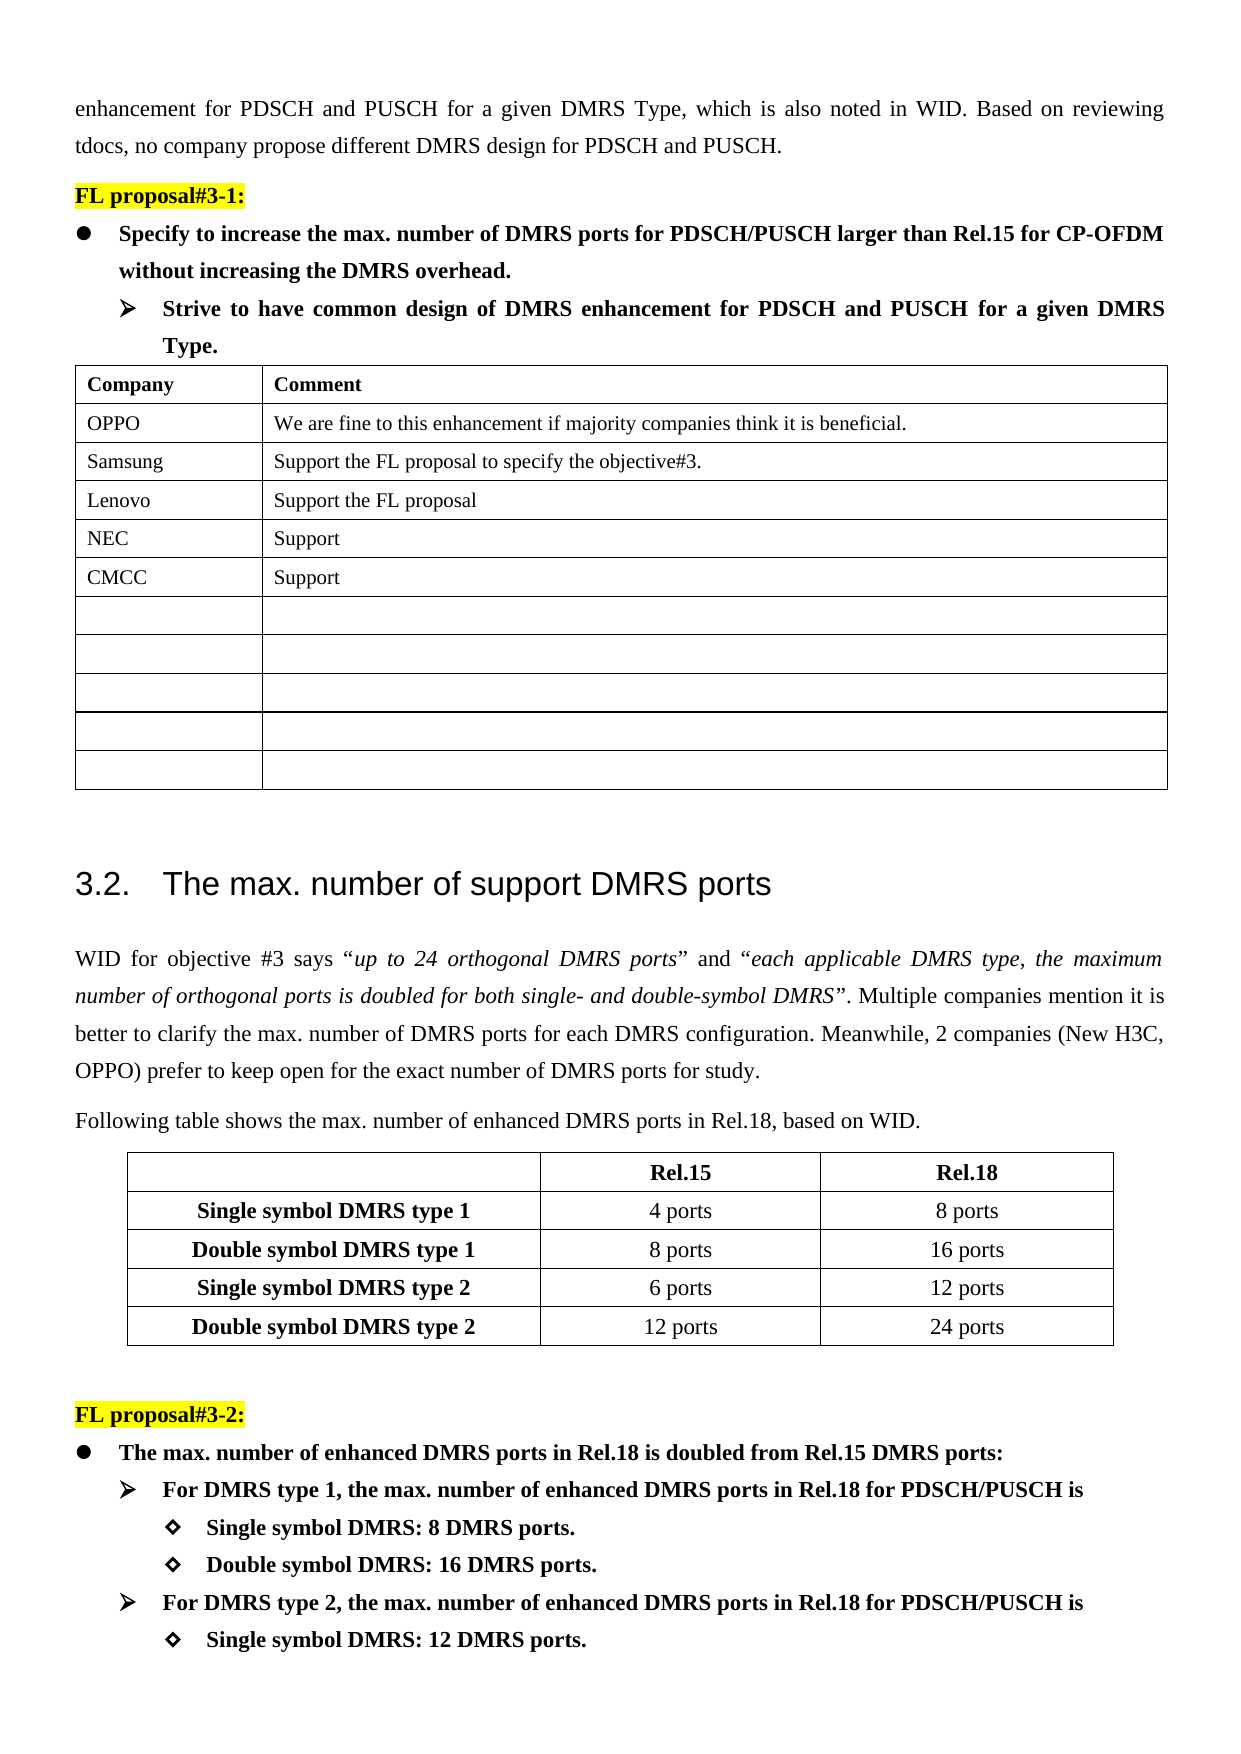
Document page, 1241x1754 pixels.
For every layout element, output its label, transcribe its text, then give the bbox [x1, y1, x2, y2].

table_cell 24 ports [821, 1307, 1113, 1345]
table_cell Double symbol DMRS type 1 [128, 1230, 540, 1268]
subtitle The max. number of support DMRS ports [75, 846, 1165, 921]
table_cell OPPO [76, 404, 262, 442]
table_cell CMCC [76, 558, 262, 596]
table_cell [263, 751, 1167, 788]
table_cell 8 ports [821, 1192, 1113, 1229]
table_cell [263, 674, 1167, 711]
table_cell Support [263, 558, 1167, 596]
table_cell [76, 597, 262, 634]
table_cell [263, 713, 1167, 750]
list Strive to have common design of DMRS enhancement for PDSCH and PUSCH for a given DMRS Type. [119, 289, 1165, 364]
table_cell Support the FL proposal to specify the objective#3. [263, 443, 1167, 480]
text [75, 89, 1165, 164]
table_cell Lenovo [76, 481, 262, 519]
table_cell NEC [76, 520, 262, 557]
table_header Rel.15 [541, 1153, 820, 1191]
table_cell [263, 635, 1167, 673]
list Single symbol DMRS: 12 DMRS ports. [162, 1621, 1165, 1658]
table_cell 8 ports [541, 1230, 820, 1268]
text Following table shows the max. number of enhanced DMRS ports in Rel.18, based on WID. [75, 1102, 1165, 1139]
table_header Comment [263, 366, 1167, 403]
table_header [128, 1153, 540, 1191]
table_cell Support [263, 520, 1167, 557]
list The max. number of enhanced DMRS ports in Rel.18 is doubled from Rel.15 DMRS ports: [75, 1433, 1165, 1471]
table_header Rel.18 [821, 1153, 1113, 1191]
table_cell 6 ports [541, 1269, 820, 1306]
text FL proposal#3-2: [75, 1396, 1165, 1433]
table_cell 12 ports [541, 1307, 820, 1345]
table_cell 12 ports [821, 1269, 1113, 1306]
table_cell Single symbol DMRS type 1 [128, 1192, 540, 1229]
table_cell [263, 597, 1167, 634]
table_cell [76, 674, 262, 711]
list For DMRS type 2, the max. number of enhanced DMRS ports in Rel.18 for PDSCH/PUSCH is [119, 1583, 1165, 1621]
text WID for objective #3 says “up to 24 orthogonal DMRS ports” and “each applicable DMRS type, the maximum number of orthogonal ports is doubled for both single- and double-symbol DMRS”. Multiple companies mention it is better to clarify the max. number of DMRS ports for each DMRS configuration. Meanwhile, 2 companies (New H3C, OPPO) prefer to keep open for the exact number of DMRS ports for study. [75, 939, 1165, 1089]
table_cell 4 ports [541, 1192, 820, 1229]
text FL proposal#3-1: [75, 177, 1165, 214]
list Single symbol DMRS: 8 DMRS ports. [162, 1508, 1165, 1546]
list Specify to increase the max. number of DMRS ports for PDSCH/PUSCH larger than Rel.15 for CP-OFDM without increasing the DMRS overhead. [75, 214, 1165, 289]
table_cell Double symbol DMRS type 2 [128, 1307, 540, 1345]
table_cell Support the FL proposal [263, 481, 1167, 519]
table_cell We are fine to this enhancement if majority companies think it is beneficial. [263, 404, 1167, 442]
table_cell [76, 751, 262, 788]
table_header Company [76, 366, 262, 403]
table_cell Samsung [76, 443, 262, 480]
table_cell [76, 713, 262, 750]
table_cell 16 ports [821, 1230, 1113, 1268]
list Double symbol DMRS: 16 DMRS ports. [162, 1546, 1165, 1583]
list For DMRS type 1, the max. number of enhanced DMRS ports in Rel.18 for PDSCH/PUSCH is [119, 1471, 1165, 1508]
table_cell Single symbol DMRS type 2 [128, 1269, 540, 1306]
table_cell [76, 635, 262, 673]
